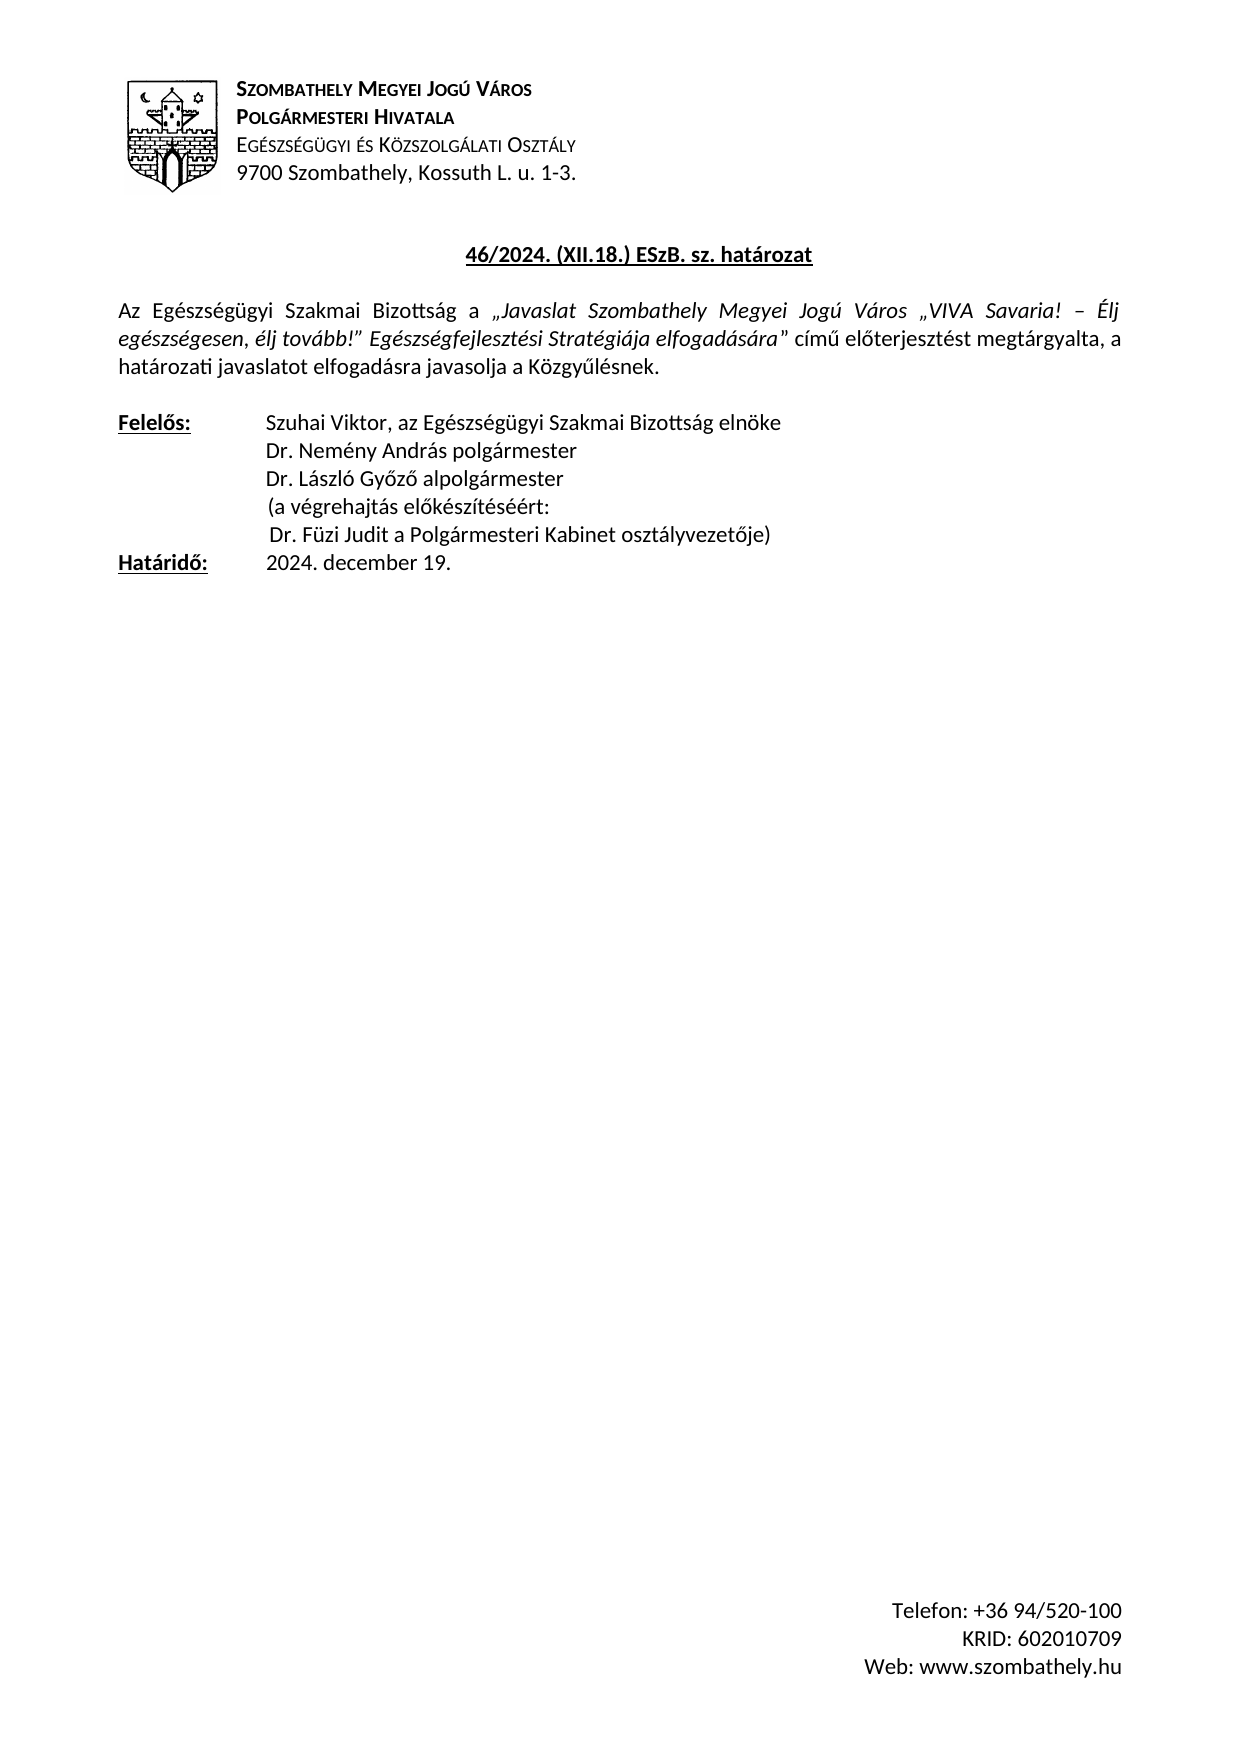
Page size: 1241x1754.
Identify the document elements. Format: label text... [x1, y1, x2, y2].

list Az Egészségügyi Szakmai Bizottság a „Javaslat Szombathely Megyei Jogú Város „VIVA Savaria! – Élj egészségesen, élj tovább!” Egészségfejlesztési Stratégiája elfogadására” című előterjesztést megtárgyalta, a határozati javaslatot elfogadásra javasolja a Közgyűlésnek. [118, 296, 1122, 380]
text Dr. László Győző alpolgármester [118, 464, 1122, 492]
text Felelős: Szuhai Viktor, az Egészségügyi Szakmai Bizottság elnöke [118, 408, 1122, 436]
text Dr. Nemény András polgármester [118, 436, 1122, 464]
picture [124, 77, 222, 195]
text Dr. Füzi Judit a Polgármesteri Kabinet osztályvezetője) [118, 521, 1122, 548]
text Határidő: 2024. december 19. [118, 548, 1122, 577]
text 46/2024. (XII.18.) ESzB. sz. határozat [156, 240, 1122, 268]
text (a végrehajtás előkészítéséért: [118, 492, 1122, 521]
